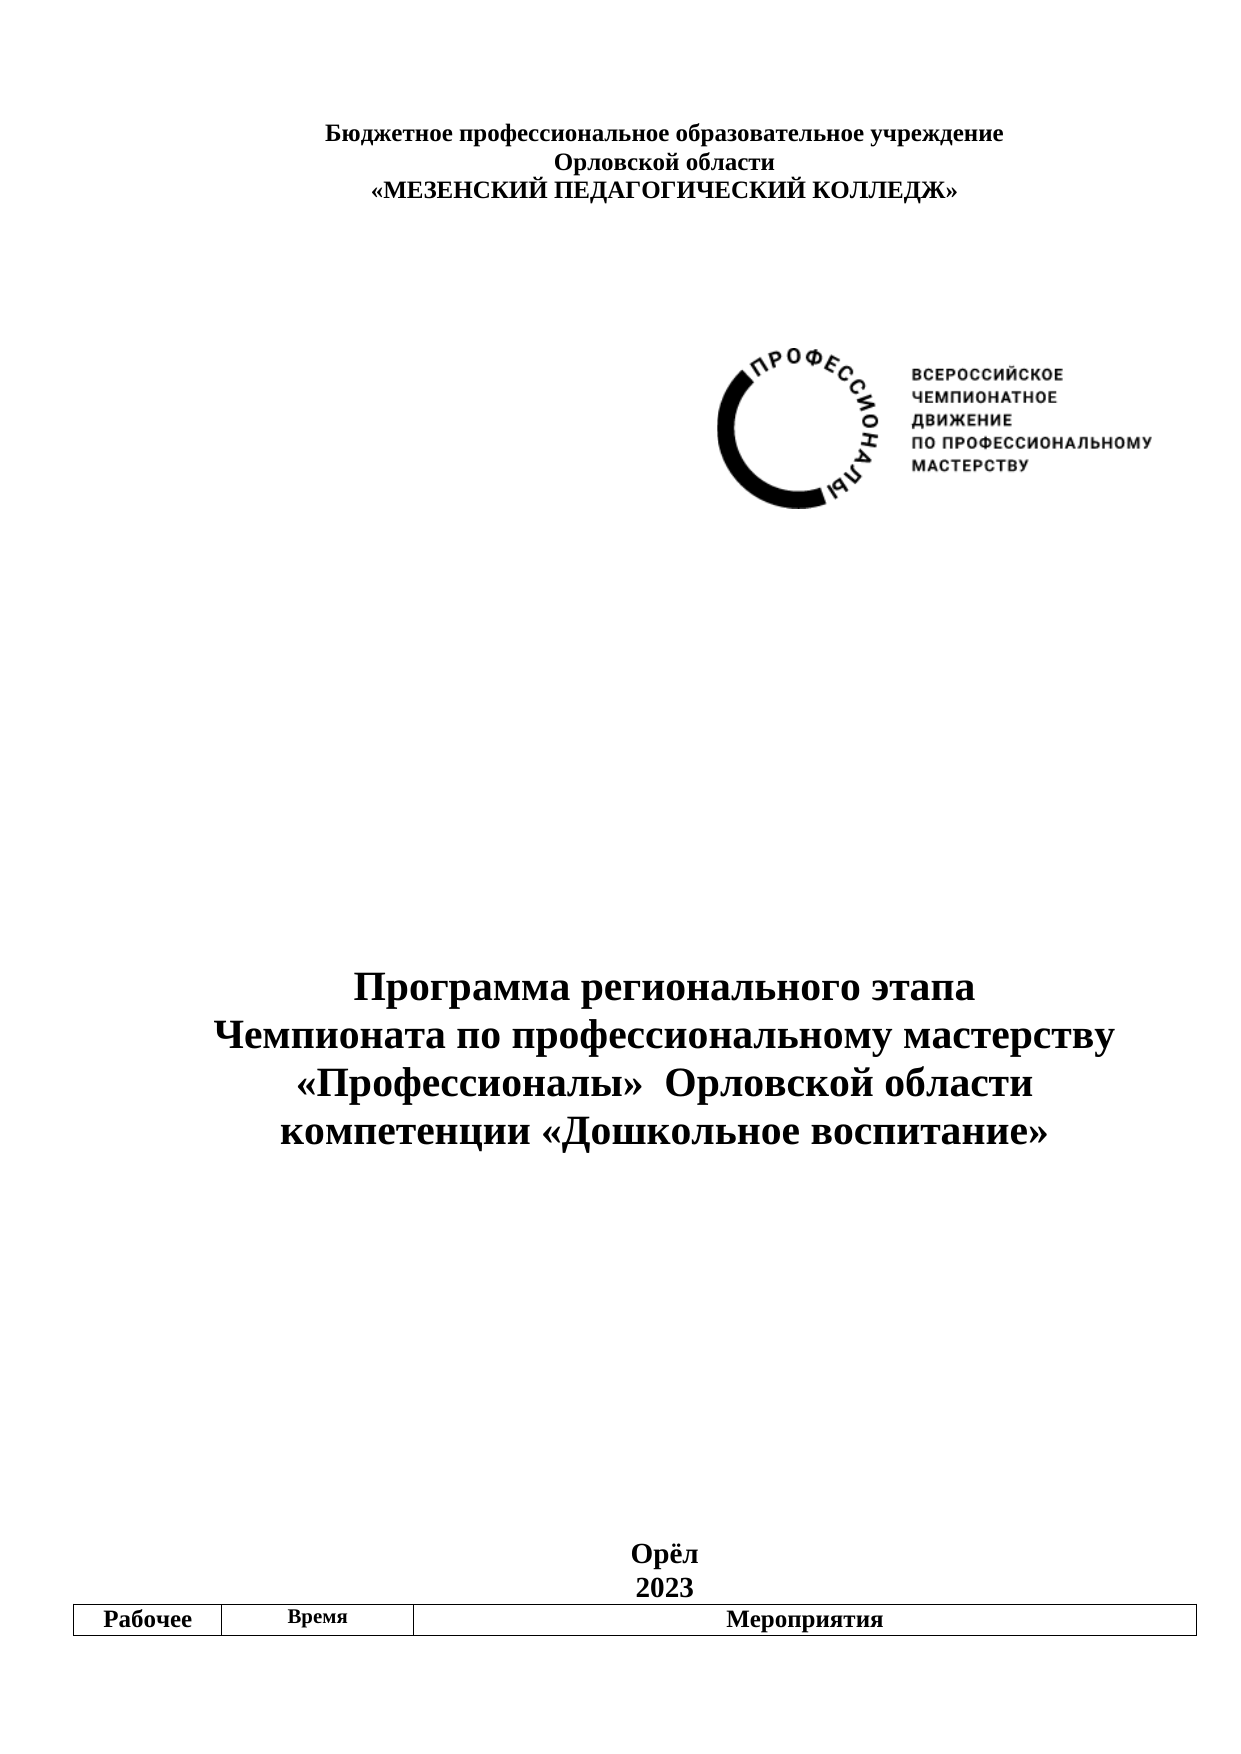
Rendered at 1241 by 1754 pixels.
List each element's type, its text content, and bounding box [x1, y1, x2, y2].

text Бюджетное профессиональное образовательное учреждение [177, 118, 1152, 147]
text Орловской области [177, 147, 1152, 176]
text Орёл [177, 1536, 1152, 1570]
picture [717, 348, 1152, 509]
text 2023 [177, 1570, 1152, 1603]
text Чемпионата по профессиональному мастерству [177, 1009, 1152, 1057]
table_header Рабочее время [74, 1605, 221, 1635]
text компетенции «Дошкольное воспитание» [177, 1105, 1152, 1153]
text Программа регионального этапа [177, 961, 1152, 1009]
table_header Мероприятия [414, 1605, 1196, 1635]
text «МЕЗЕНСКИЙ ПЕДАГОГИЧЕСКИЙ КОЛЛЕДЖ» [177, 176, 1152, 204]
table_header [222, 1605, 413, 1635]
text «Профессионалы» Орловской области [177, 1057, 1152, 1105]
